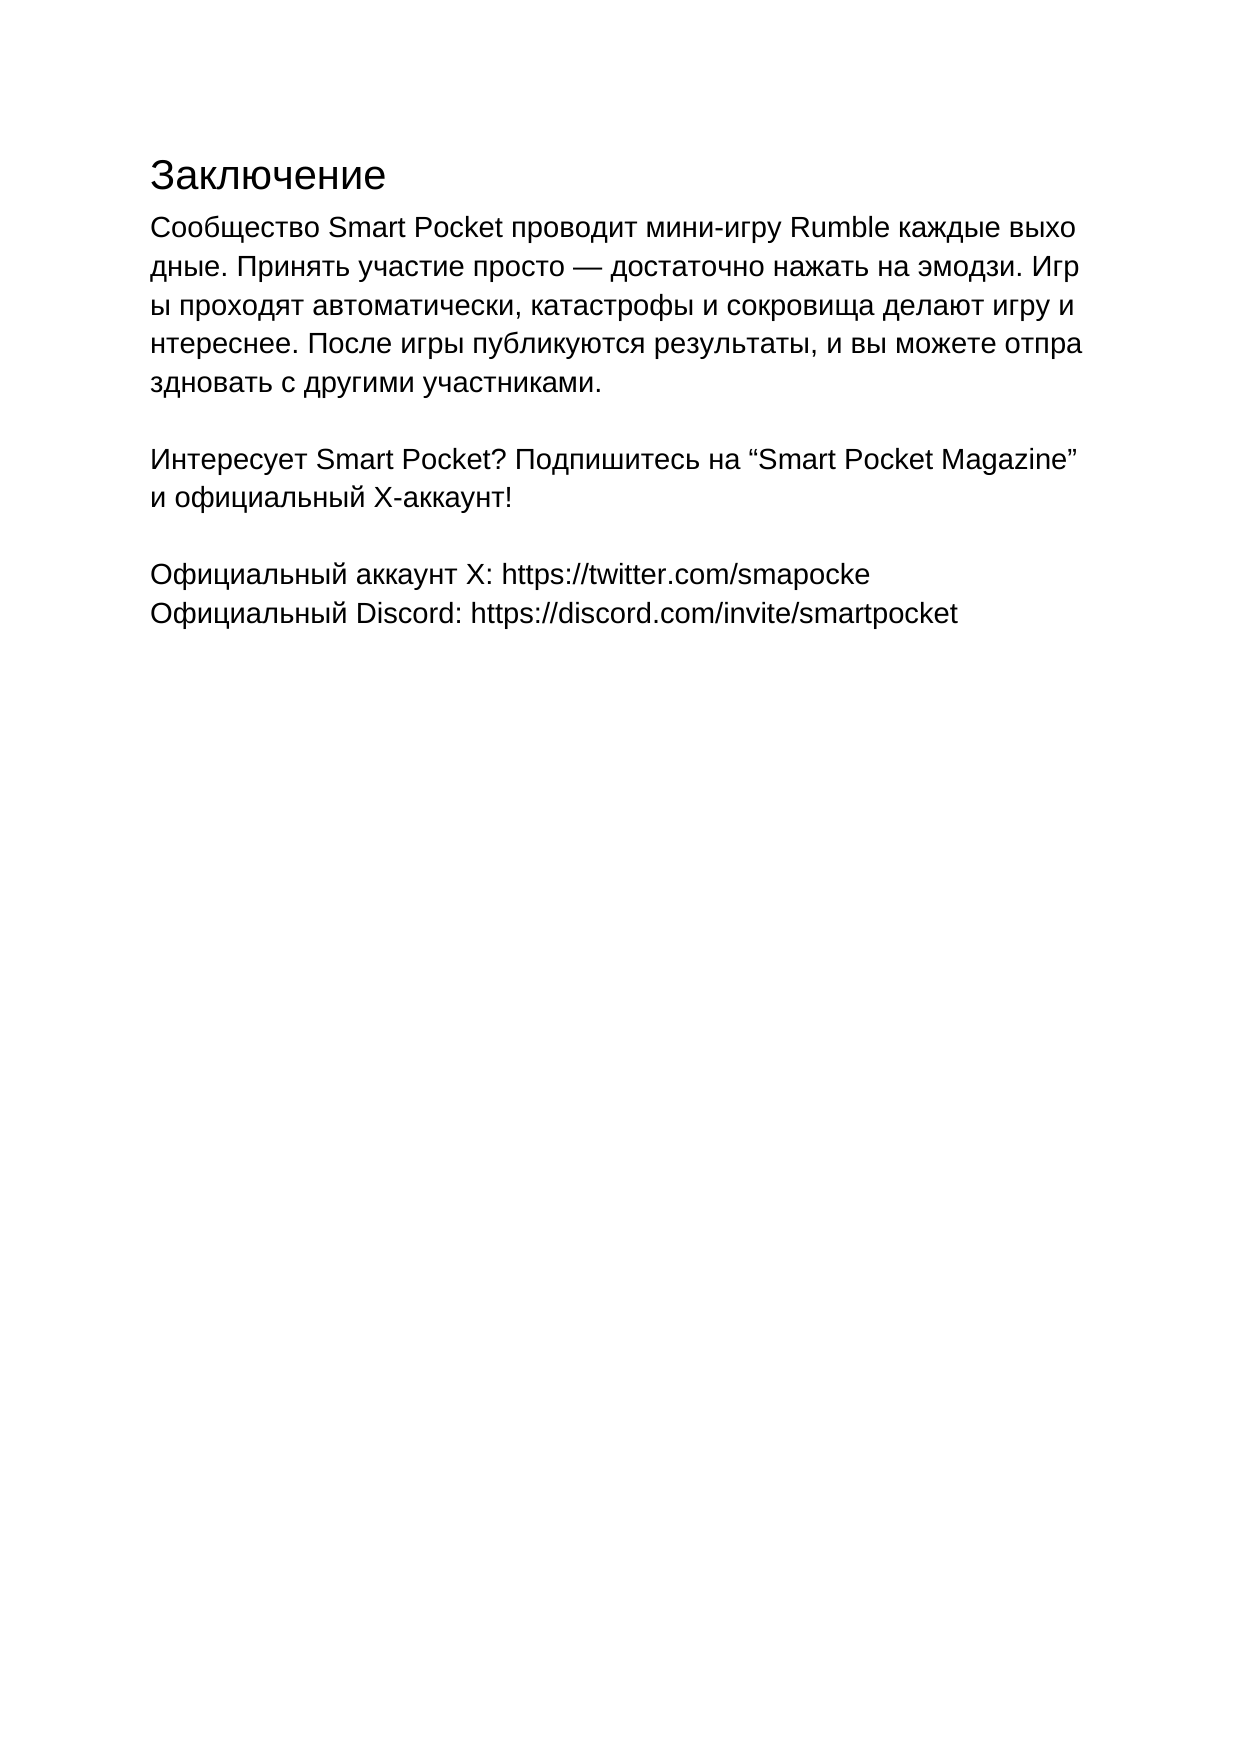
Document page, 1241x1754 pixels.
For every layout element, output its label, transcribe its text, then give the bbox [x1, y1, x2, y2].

subtitle Заключение [150, 150, 1090, 198]
text Сообщество Smart Pocket проводит мини-игру Rumble каждые выходные. Принять участие просто — достаточно нажать на эмодзи. Игры проходят автоматически, катастрофы и сокровища делают игру интереснее. После игры публикуются результаты, и вы можете отпраздновать с другими участниками. Интересует Smart Pocket? Подпишитесь на “Smart Pocket Magazine” и официальный X-аккаунт! Официальный аккаунт X: https://twitter.com/smapocke Официальный Discord: https://discord.com/invite/smartpocket [150, 210, 1090, 629]
